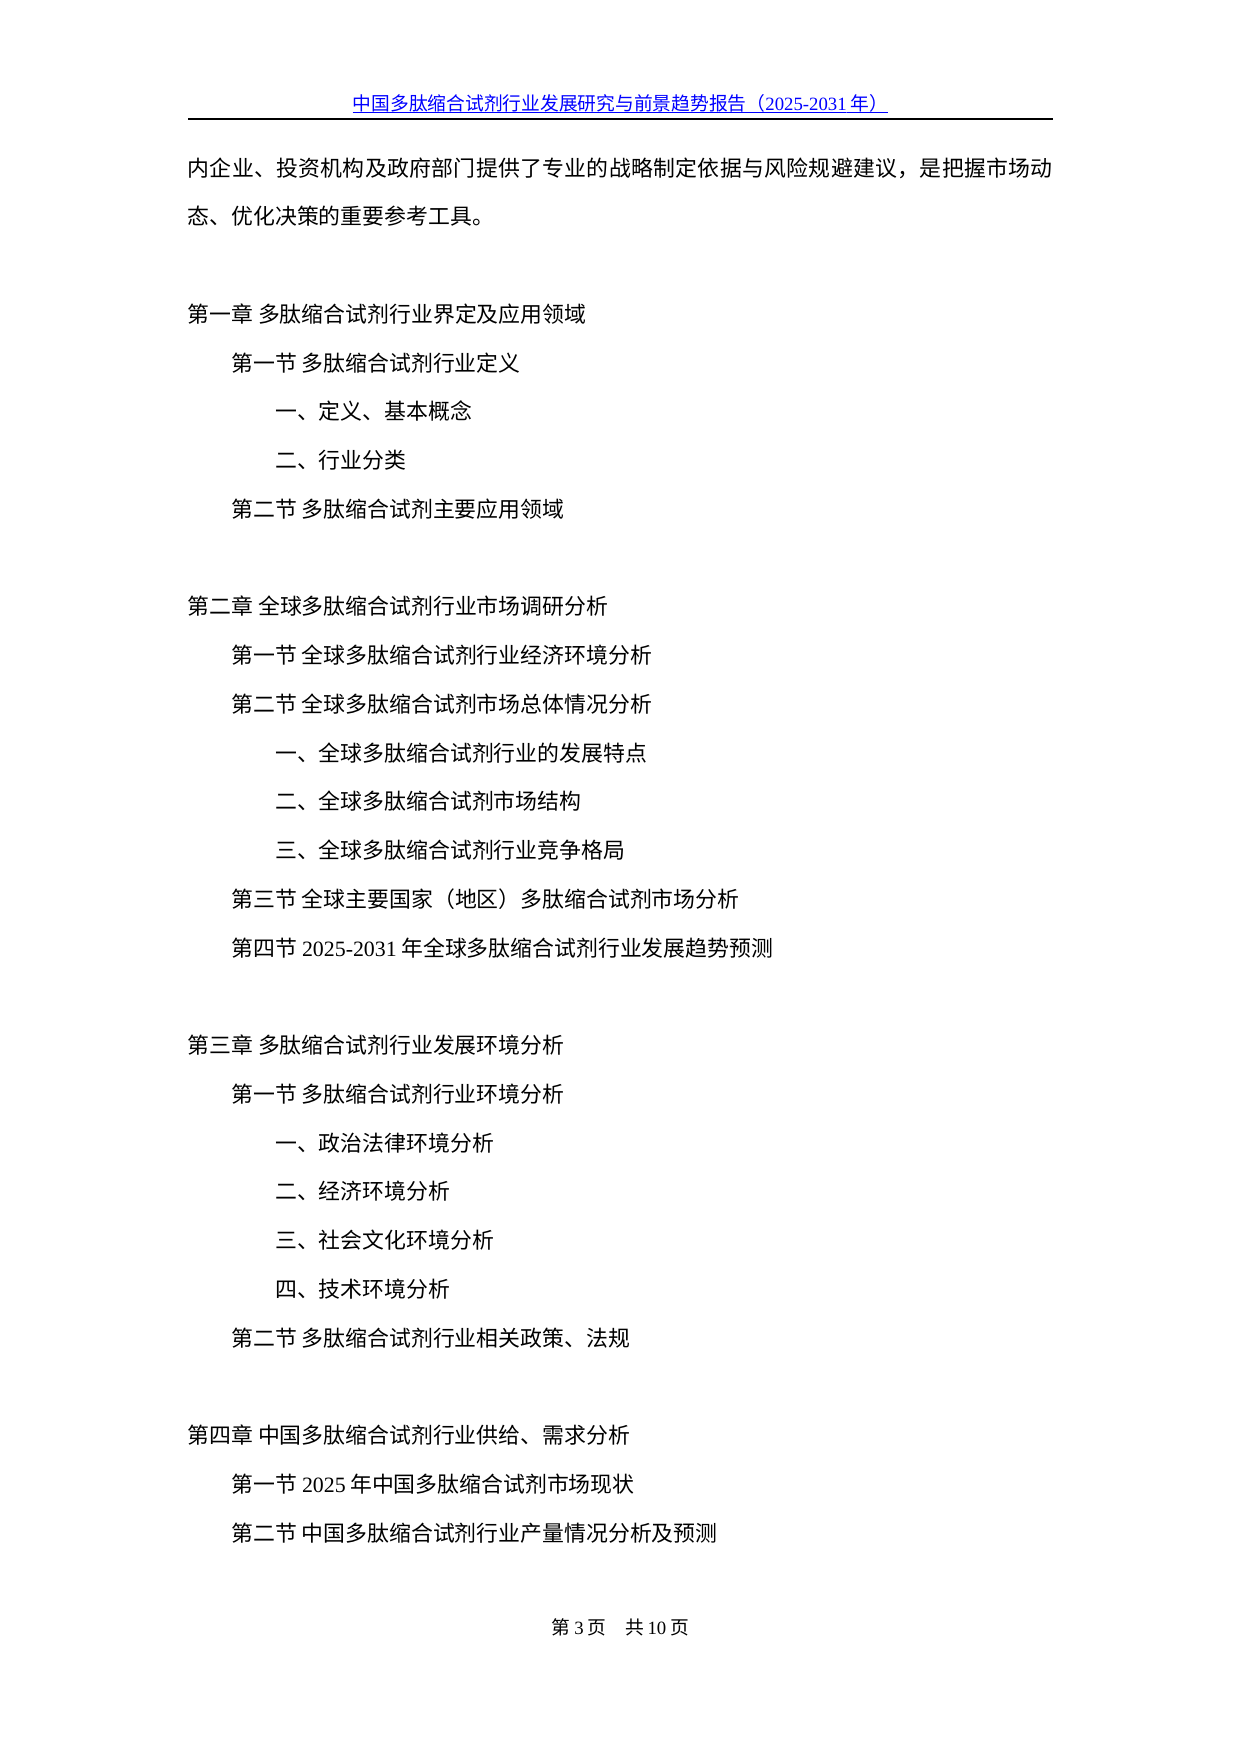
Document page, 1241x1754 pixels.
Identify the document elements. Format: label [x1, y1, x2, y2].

text [187, 150, 1053, 1548]
